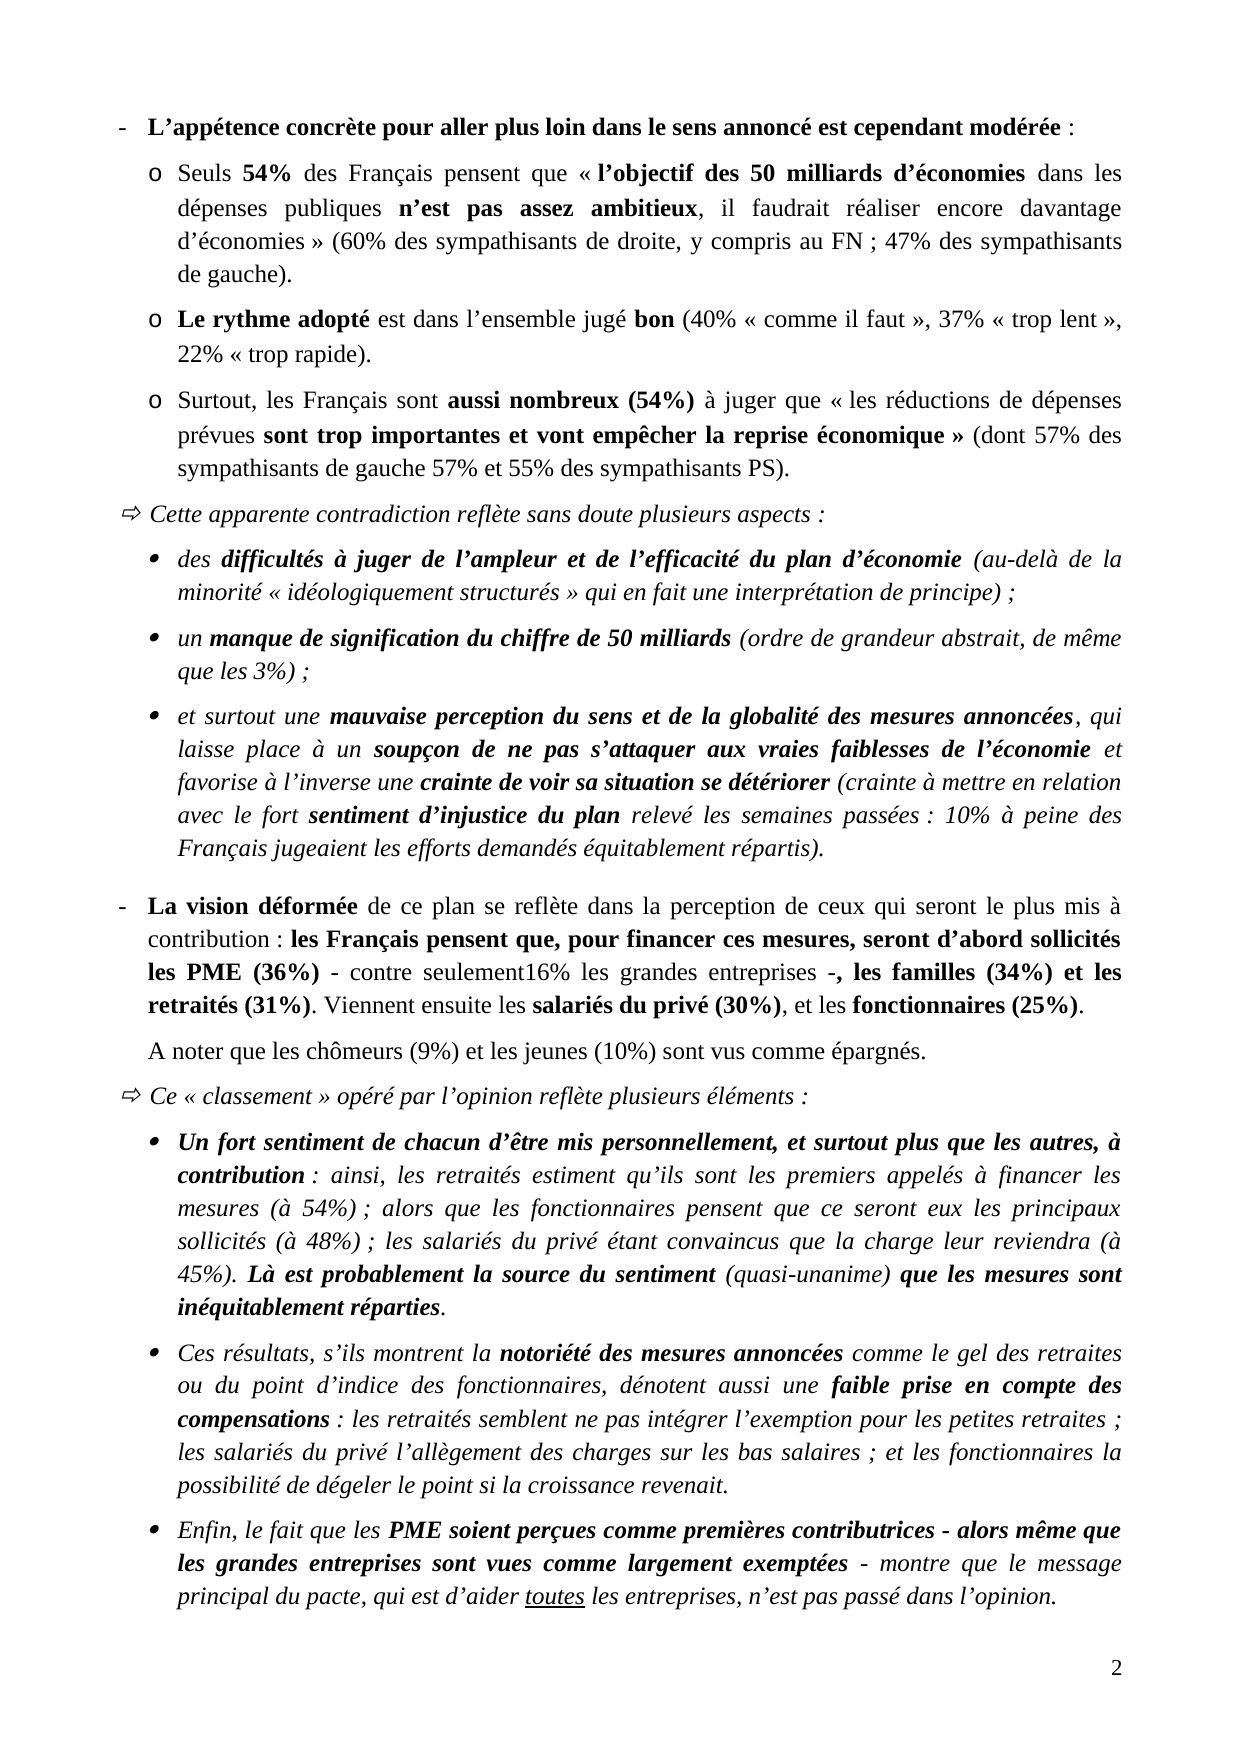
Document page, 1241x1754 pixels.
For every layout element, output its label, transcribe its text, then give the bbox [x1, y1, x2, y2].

list des difficultés à juger de l’ampleur et de l’efficacité du plan d’économie (au-delà de la minorité « idéologiquement structurés » qui en fait une interprétation de principe) ; [148, 544, 1122, 606]
list Le rythme adopté est dans l’ensemble jugé bon (40% « comme il faut », 37% « trop lent », 22% « trop rapide). [148, 304, 1122, 368]
text Ce « classement » opéré par l’opinion reflète plusieurs éléments : [118, 1081, 1122, 1110]
list et surtout une mauvaise perception du sens et de la globalité des mesures annoncées, qui laisse place à un soupçon de ne pas s’attaquer aux vraies faiblesses de l’économie et favorise à l’inverse une crainte de voir sa situation se détériorer (crainte à mettre en relation avec le fort sentiment d’injustice du plan relevé les semaines passées : 10% à peine des Français jugeaient les efforts demandés équitablement répartis). [148, 701, 1122, 862]
list Enfin, le fait que les PME soient perçues comme premières contributrices - alors même que les grandes entreprises sont vues comme largement exemptées - montre que le message principal du pacte, qui est d’aider toutes les entreprises, n’est pas passé dans l’opinion. [148, 1515, 1122, 1610]
text Cette apparente contradiction reflète sans doute plusieurs aspects : [118, 499, 1122, 527]
list un manque de signification du chiffre de 50 milliards (ordre de grandeur abstrait, de même que les 3%) ; [148, 623, 1122, 684]
list Surtout, les Français sont aussi nombreux (54%) à juger que « les réductions de dépenses prévues sont trop importantes et vont empêcher la reprise économique » (dont 57% des sympathisants de gauche 57% et 55% des sympathisants PS). [148, 385, 1122, 482]
text A noter que les chômeurs (9%) et les jeunes (10%) sont vus comme épargnés. [148, 1036, 1122, 1065]
list La vision déformée de ce plan se reflète dans la perception de ceux qui seront le plus mis à contribution : les Français pensent que, pour financer ces mesures, seront d’abord sollicités les PME (36%) - contre seulement16% les grandes entreprises -, les familles (34%) et les retraités (31%). Viennent ensuite les salariés du privé (30%), et les fonctionnaires (25%). [118, 891, 1122, 1019]
list Un fort sentiment de chacun d’être mis personnellement, et surtout plus que les autres, à contribution : ainsi, les retraités estiment qu’ils sont les premiers appelés à financer les mesures (à 54%) ; alors que les fonctionnaires pensent que ce seront eux les principaux sollicités (à 48%) ; les salariés du privé étant convaincus que la charge leur reviendra (à 45%). Là est probablement la source du sentiment (quasi-unanime) que les mesures sont inéquitablement réparties. [148, 1127, 1122, 1321]
list L’appétence concrète pour aller plus loin dans le sens annoncé est cependant modérée : [118, 112, 1122, 141]
list Seuls 54% des Français pensent que « l’objectif des 50 milliards d’économies dans les dépenses publiques n’est pas assez ambitieux, il faudrait réaliser encore davantage d’économies » (60% des sympathisants de droite, y compris au FN ; 47% des sympathisants de gauche). [148, 158, 1122, 288]
list Ces résultats, s’ils montrent la notoriété des mesures annoncées comme le gel des retraites ou du point d’indice des fonctionnaires, dénotent aussi une faible prise en compte des compensations : les retraités semblent ne pas intégrer l’exemption pour les petites retraites ; les salariés du privé l’allègement des charges sur les bas salaires ; et les fonctionnaires la possibilité de dégeler le point si la croissance revenait. [148, 1338, 1122, 1498]
